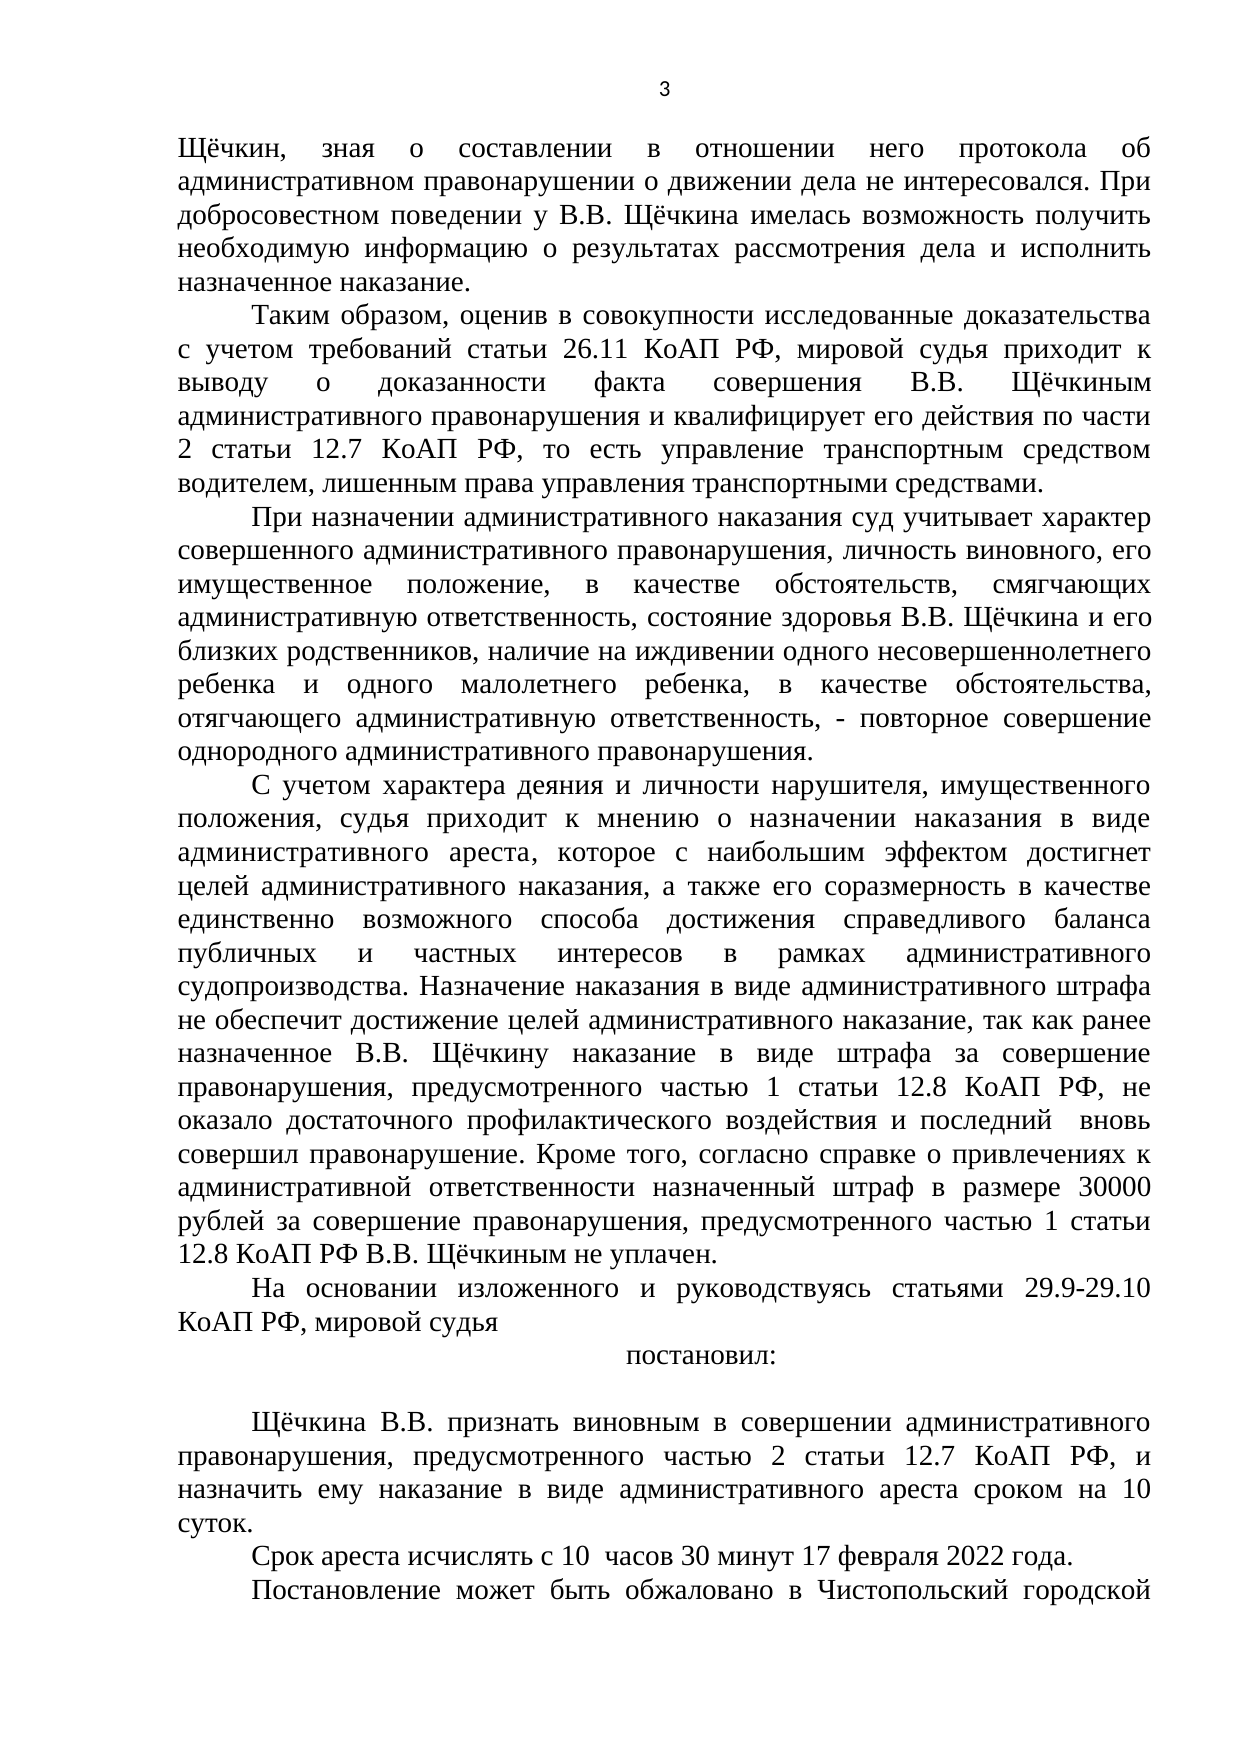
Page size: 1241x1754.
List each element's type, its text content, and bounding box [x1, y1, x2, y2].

text Таким образом, оценив в совокупности исследованные доказательства с учетом требований статьи 26.11 КоАП РФ, мировой судья приходит к выводу о доказанности факта совершения В.В. Щёчкиным административного правонарушения и квалифицирует его действия по части 2 статьи 12.7 КоАП РФ, то есть управление транспортным средством водителем, лишенным права управления транспортными средствами. [177, 297, 1152, 499]
text С учетом характера деяния и личности нарушителя, имущественного положения, судья приходит к мнению о назначении наказания в виде административного ареста, которое с наибольшим эффектом достигнет целей административного наказания, а также его соразмерность в качестве единственно возможного способа достижения справедливого баланса публичных и частных интересов в рамках административного судопроизводства. Назначение наказания в виде административного штрафа не обеспечит достижение целей административного наказание, так как ранее назначенное В.В. Щёчкину наказание в виде штрафа за совершение правонарушения, предусмотренного частью 1 статьи 12.8 КоАП РФ, не оказало достаточного профилактического воздействия и последний вновь совершил правонарушение. Кроме того, согласно справке о привлечениях к административной ответственности назначенный штраф в размере 30000 рублей за совершение правонарушения, предусмотренного частью 1 статьи 12.8 КоАП РФ В.В. Щёчкиным не уплачен. [177, 767, 1152, 1270]
text Щёчкина В.В. признать виновным в совершении административного правонарушения, предусмотренного частью 2 статьи 12.7 КоАП РФ, и назначить ему наказание в виде административного ареста сроком на 10 суток. [177, 1404, 1152, 1538]
text постановил: [177, 1337, 1152, 1371]
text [177, 130, 1152, 297]
text На основании изложенного и руководствуясь статьями 29.9-29.10 КоАП РФ, мировой судья [177, 1270, 1152, 1337]
text При назначении административного наказания суд учитывает характер совершенного административного правонарушения, личность виновного, его имущественное положение, в качестве обстоятельств, смягчающих административную ответственность, состояние здоровья В.В. Щёчкина и его близких родственников, наличие на иждивении одного несовершеннолетнего ребенка и одного малолетнего ребенка, в качестве обстоятельства, отягчающего административную ответственность, - повторное совершение однородного административного правонарушения. [177, 499, 1152, 767]
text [177, 1572, 1152, 1606]
text Срок ареста исчислять с 10 часов 30 минут 17 февраля 2022 года. [177, 1538, 1152, 1572]
